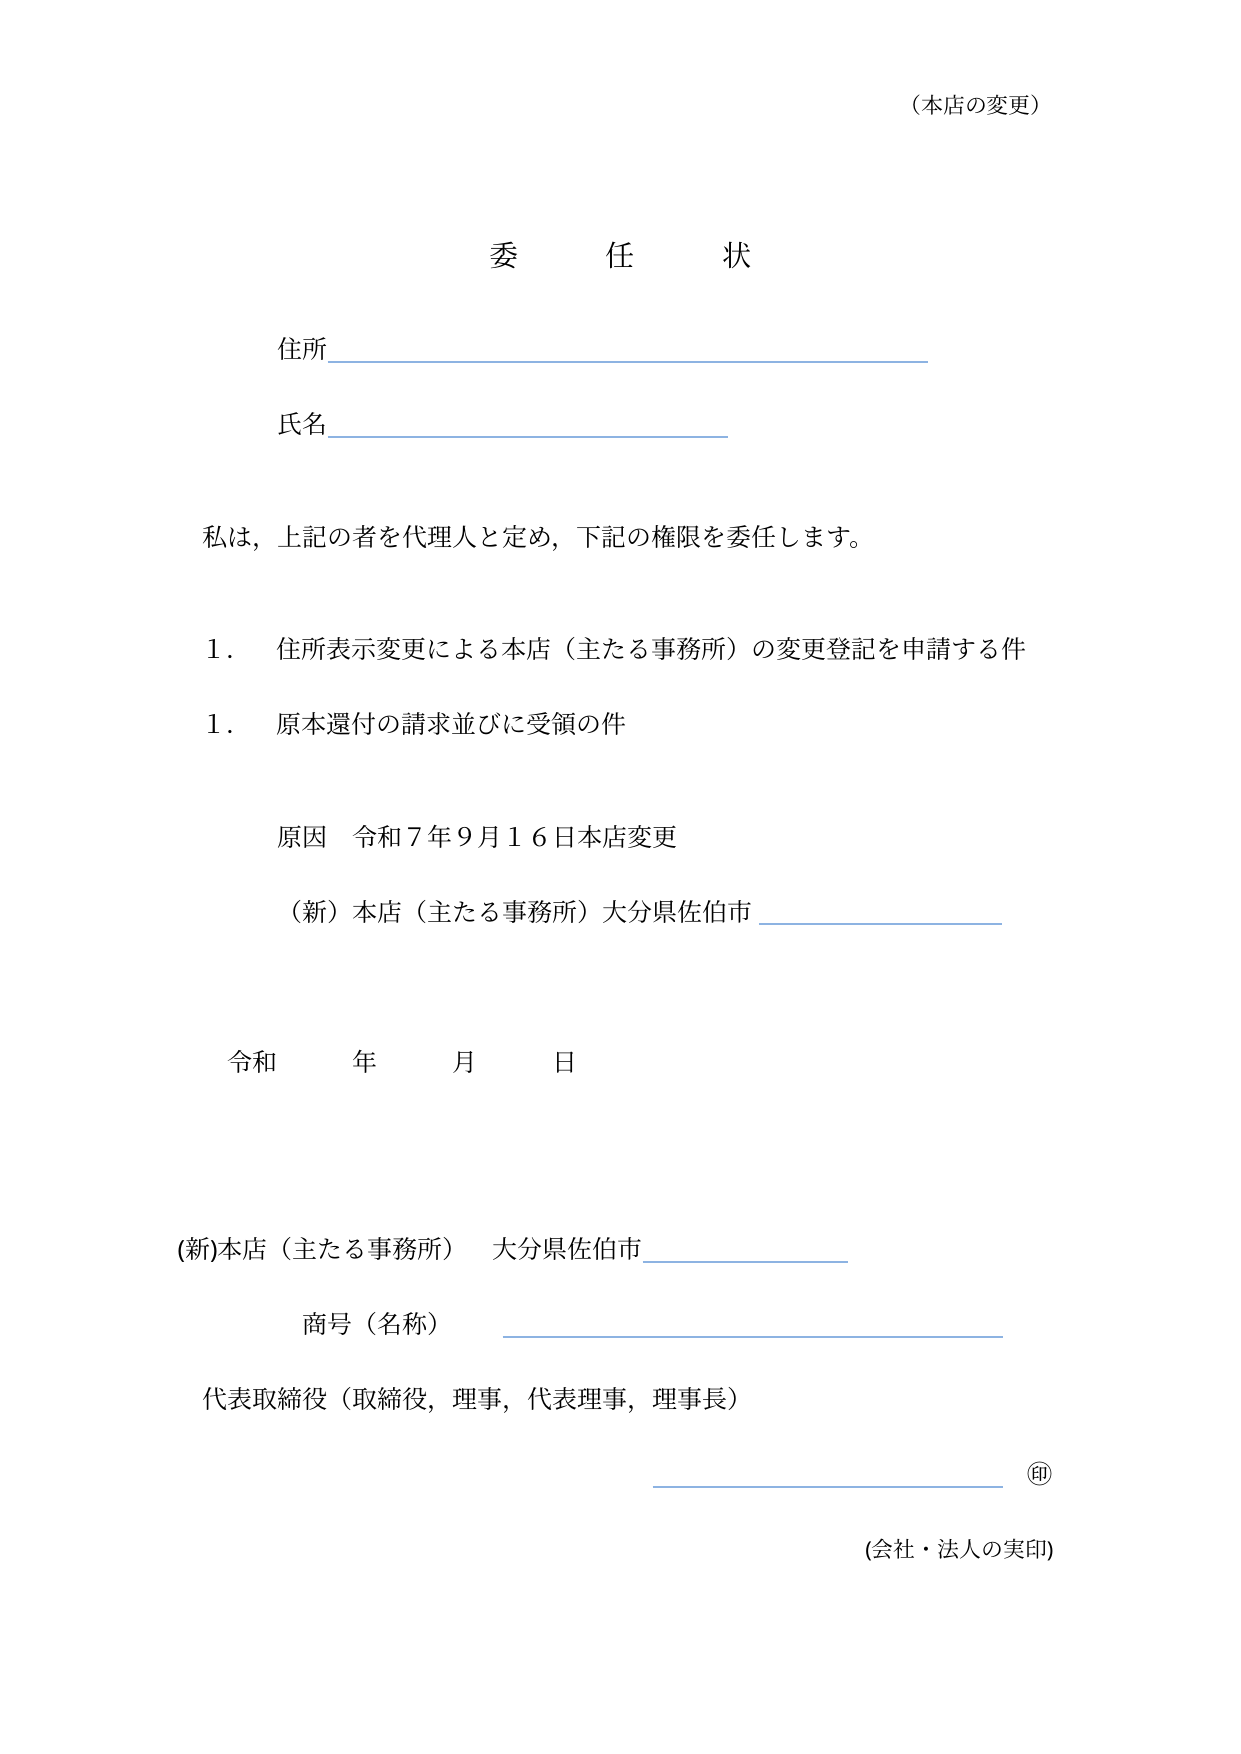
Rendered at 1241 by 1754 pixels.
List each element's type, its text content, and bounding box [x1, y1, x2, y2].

text 委 任 状 [177, 217, 1063, 292]
text 住所 [177, 329, 1063, 367]
text 私は，上記の者を代理人と定め，下記の権限を委任します。 [177, 517, 1063, 554]
text 代表取締役（取締役，理事，代表理事，理事長） [177, 1379, 1063, 1417]
list 原本還付の請求並びに受領の件 [201, 704, 1063, 742]
text ㊞ [177, 1454, 1063, 1492]
text 氏名 [177, 404, 1063, 442]
text 商号（名称） [177, 1304, 1063, 1342]
text （新）本店（主たる事務所）大分県佐伯市 [177, 892, 1063, 929]
text (会社・法人の実印) [177, 1529, 1063, 1567]
text (新)本店（主たる事務所） 大分県佐伯市 [177, 1229, 1063, 1267]
list 住所表示変更による本店（主たる事務所）の変更登記を申請する件 [201, 629, 1063, 667]
text 原因 令和７年９月１６日本店変更 [177, 817, 1063, 854]
text 令和 年 月 日 [177, 1042, 1063, 1079]
